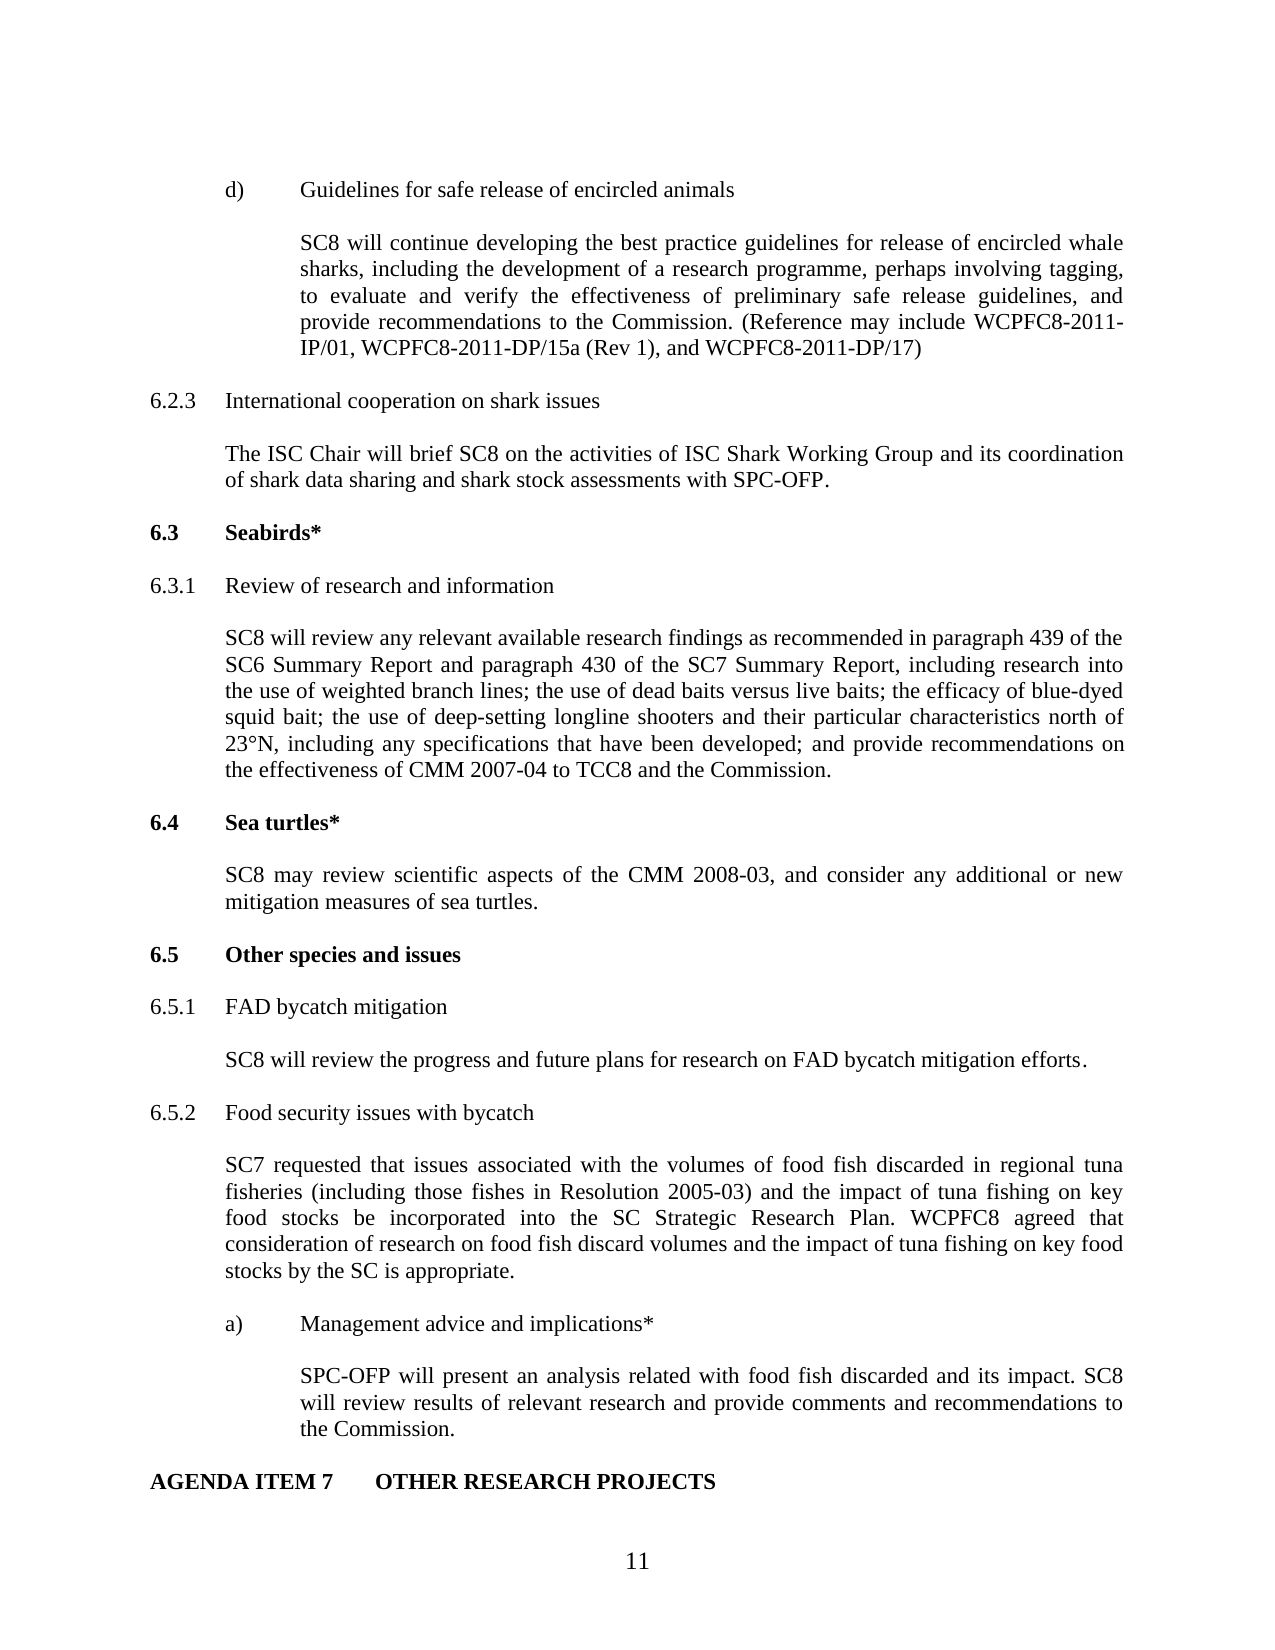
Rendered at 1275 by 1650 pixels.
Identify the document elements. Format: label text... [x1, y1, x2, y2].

text SC8 will review the progress and future plans for research on FAD bycatch mitigation efforts. [225, 1046, 1125, 1072]
text SC8 may review scientific aspects of the CMM 2008-03, and consider any additional or new mitigation measures of sea turtles. [225, 862, 1125, 914]
list Food security issues with bycatch [150, 1099, 1125, 1125]
list Sea turtles* [150, 809, 1125, 835]
list SPC-OFP will present an analysis related with food fish discarded and its impact. SC8 will review results of relevant research and provide comments and recommendations to the Commission. [300, 1362, 1125, 1441]
text SC8 will review any relevant available research findings as recommended in paragraph 439 of the SC6 Summary Report and paragraph 430 of the SC7 Summary Report, including research into the use of weighted branch lines; the use of dead baits versus live baits; the efficacy of blue-dyed squid bait; the use of deep-setting longline shooters and their particular characteristics north of 23°N, including any specifications that have been developed; and provide recommendations on the effectiveness of CMM 2007-04 to TCC8 and the Commission. [225, 624, 1125, 782]
list FAD bycatch mitigation [150, 993, 1125, 1020]
text SC8 will continue developing the best practice guidelines for release of encircled whale sharks, including the development of a research programme, perhaps involving tagging, to evaluate and verify the effectiveness of preliminary safe release guidelines, and provide recommendations to the Commission. (Reference may include WCPFC8-2011-IP/01, WCPFC8-2011-DP/15a (Rev 1), and WCPFC8-2011-DP/17) [300, 229, 1125, 361]
list Guidelines for safe release of encircled animals [225, 176, 1125, 203]
list Management advice and implications* [225, 1309, 1125, 1336]
list OTHER RESEARCH PROJECTS [150, 1468, 1125, 1494]
text SC7 requested that issues associated with the volumes of food fish discarded in regional tuna fisheries (including those fishes in Resolution 2005-03) and the impact of tuna fishing on key food stocks be incorporated into the SC Strategic Research Plan. WCPFC8 agreed that consideration of research on food fish discard volumes and the impact of tuna fishing on key food stocks by the SC is appropriate. [225, 1151, 1125, 1283]
text The ISC Chair will brief SC8 on the activities of ISC Shark Working Group and its coordination of shark data sharing and shark stock assessments with SPC-OFP. [225, 440, 1125, 493]
list International cooperation on shark issues [150, 387, 1125, 413]
list Seabirds* [150, 519, 1125, 545]
list Other species and issues [150, 941, 1125, 967]
text 6.3.1 Review of research and information [150, 572, 1125, 598]
